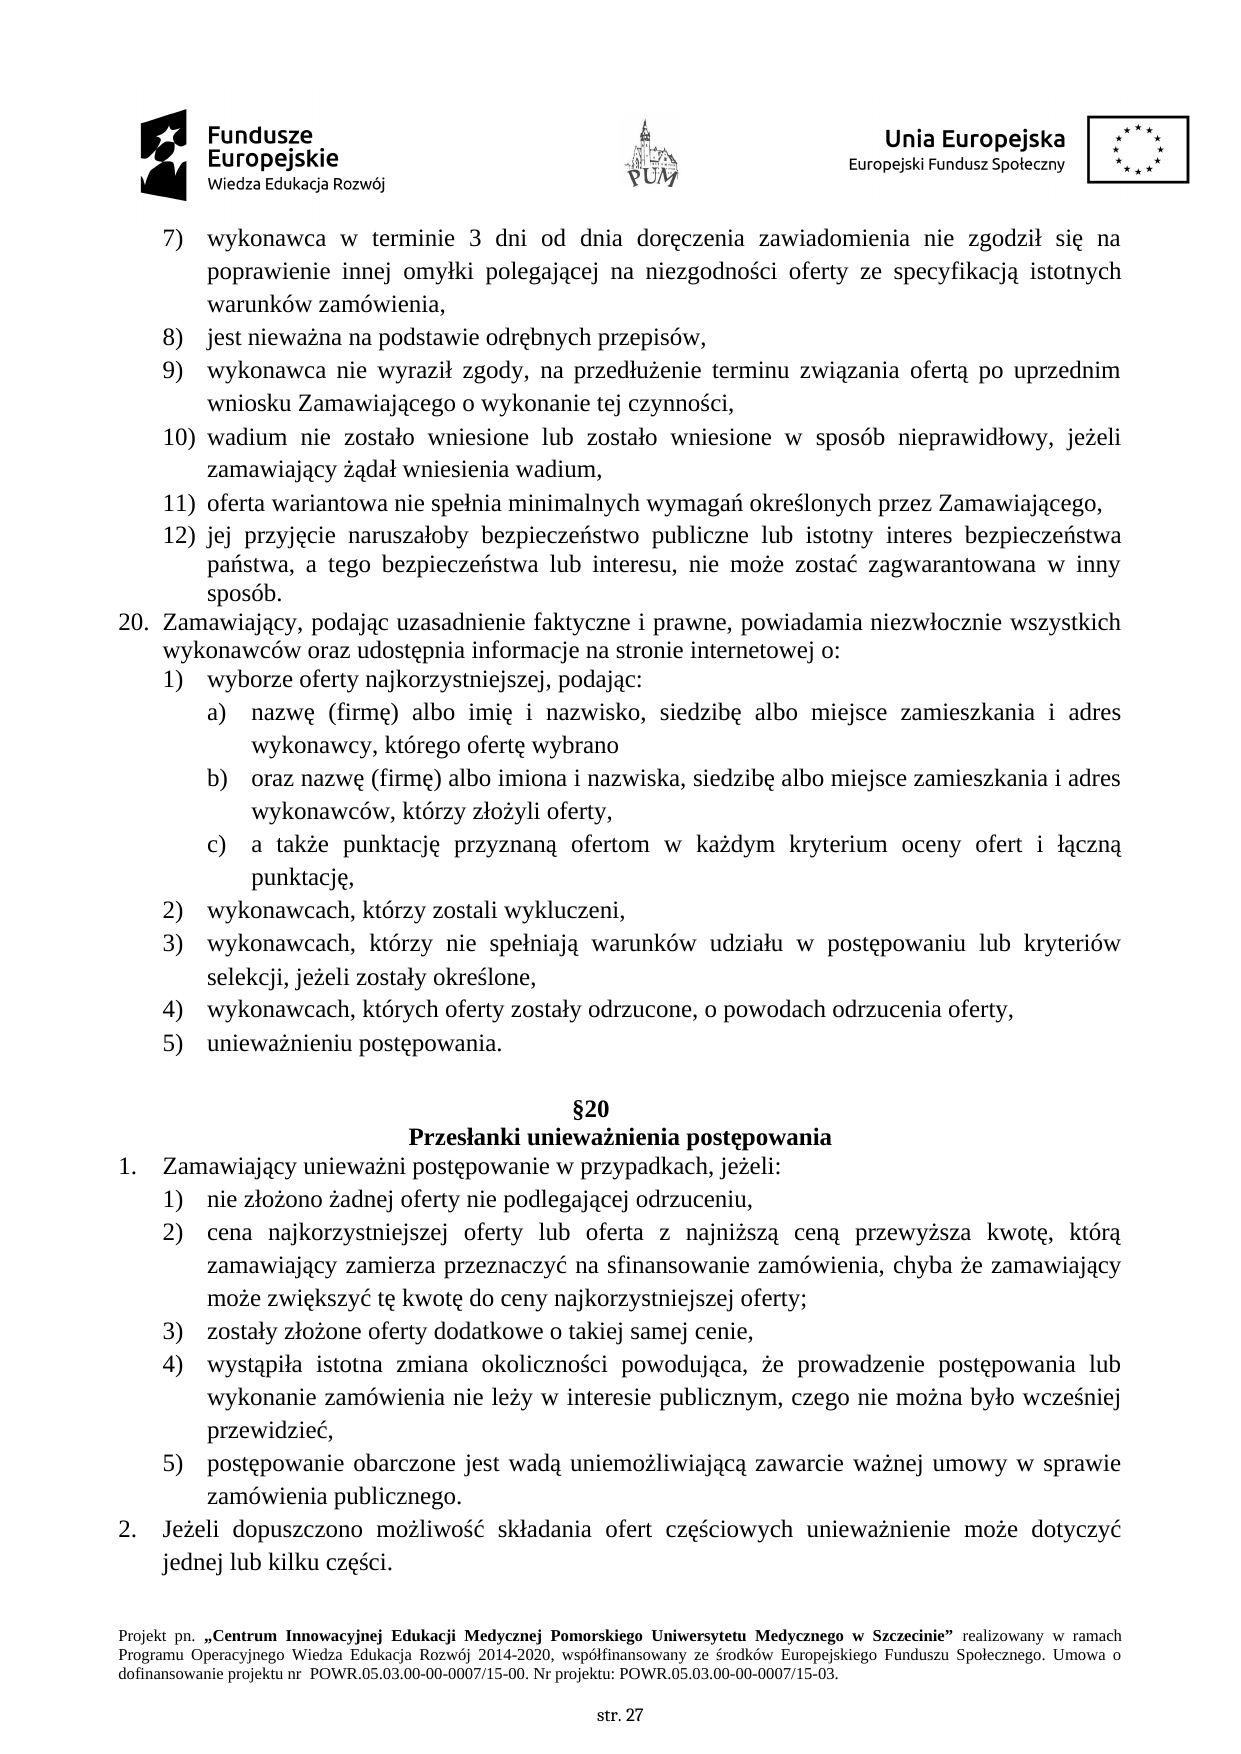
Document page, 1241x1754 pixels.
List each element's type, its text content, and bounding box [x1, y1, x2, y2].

picture [827, 93, 1209, 203]
list wykonawcach, którzy nie spełniają warunków udziału w postępowaniu lub kryteriów selekcji, jeżeli zostały określone, [162, 928, 1122, 990]
list jej przyjęcie naruszałoby bezpieczeństwo publiczne lub istotny interes bezpieczeństwa państwa, a tego bezpieczeństwa lub interesu, nie może zostać zagwarantowana w inny sposób. [162, 521, 1122, 607]
list wykonawca w terminie 3 dni od dnia doręczenia zawiadomienia nie zgodził się na poprawienie innej omyłki polegającej na niezgodności oferty ze specyfikacją istotnych warunków zamówienia, [162, 223, 1122, 318]
list nie złożono żadnej oferty nie podlegającej odrzuceniu, [162, 1184, 1122, 1213]
list wadium nie zostało wniesione lub zostało wniesione w sposób nieprawidłowy, jeżeli zamawiający żądał wniesienia wadium, [162, 422, 1122, 483]
list postępowanie obarczone jest wadą uniemożliwiającą zawarcie ważnej umowy w sprawie zamówienia publicznego. [162, 1448, 1122, 1510]
list a także punktację przyznaną ofertom w każdym kryterium oceny ofert i łączną punktację, [207, 829, 1122, 891]
list Zamawiający, podając uzasadnienie faktyczne i prawne, powiadamia niezwłocznie wszystkich wykonawców oraz udostępnia informacje na stronie internetowej o: [118, 607, 1122, 664]
list jest nieważna na podstawie odrębnych przepisów, [162, 322, 1122, 351]
list Zamawiający unieważni postępowanie w przypadkach, jeżeli: [118, 1151, 1122, 1180]
picture [118, 87, 407, 224]
list wyborze oferty najkorzystniejszej, podając: [162, 664, 1122, 693]
list nazwę (firmę) albo imię i nazwisko, siedzibę albo miejsce zamieszkania i adres wykonawcy, którego ofertę wybrano [207, 697, 1122, 759]
list oferta wariantowa nie spełnia minimalnych wymagań określonych przez Zamawiającego, [162, 488, 1122, 516]
picture [618, 114, 681, 187]
list unieważnieniu postępowania. [162, 1028, 1122, 1056]
list cena najkorzystniejszej oferty lub oferta z najniższą ceną przewyższa kwotę, którą zamawiający zamierza przeznaczyć na sfinansowanie zamówienia, chyba że zamawiający może zwiększyć tę kwotę do ceny najkorzystniejszej oferty; [162, 1217, 1122, 1312]
list zostały złożone oferty dodatkowe o takiej samej cenie, [162, 1316, 1122, 1345]
list Jeżeli dopuszczono możliwość składania ofert częściowych unieważnienie może dotyczyć jednej lub kilku części. [118, 1514, 1122, 1576]
list wykonawcach, których oferty zostały odrzucone, o powodach odrzucenia oferty, [162, 994, 1122, 1023]
list wykonawca nie wyraził zgody, na przedłużenie terminu związania ofertą po uprzednim wniosku Zamawiającego o wykonanie tej czynności, [162, 356, 1122, 417]
list oraz nazwę (firmę) albo imiona i nazwiska, siedzibę albo miejsce zamieszkania i adres wykonawców, którzy złożyli oferty, [207, 763, 1122, 825]
list wykonawcach, którzy zostali wykluczeni, [162, 896, 1122, 924]
subtitle Przesłanki unieważnienia postępowania [118, 1122, 1122, 1151]
list wystąpiła istotna zmiana okoliczności powodująca, że prowadzenie postępowania lub wykonanie zamówienia nie leży w interesie publicznym, czego nie można było wcześniej przewidzieć, [162, 1349, 1122, 1444]
